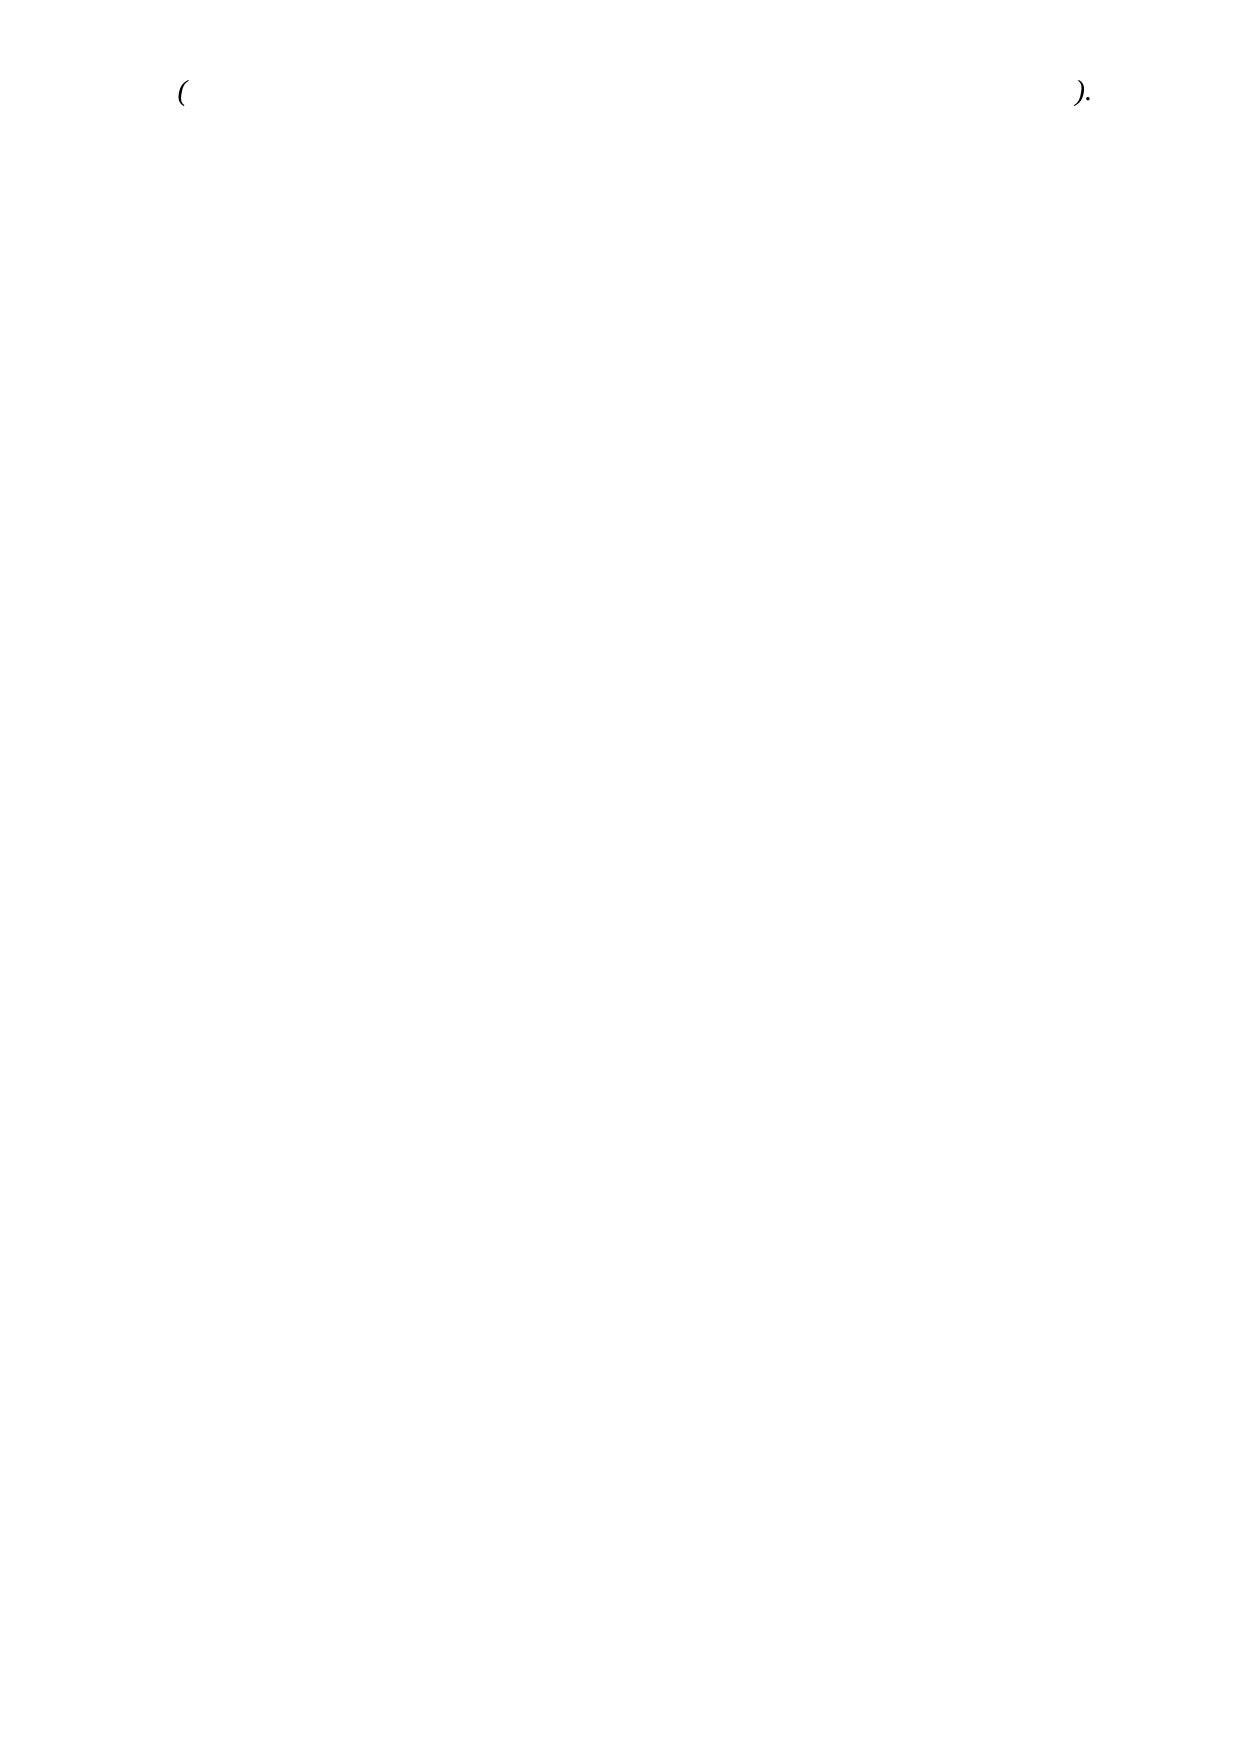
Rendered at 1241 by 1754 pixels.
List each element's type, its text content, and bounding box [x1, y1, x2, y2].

text ( ). [177, 73, 1154, 106]
